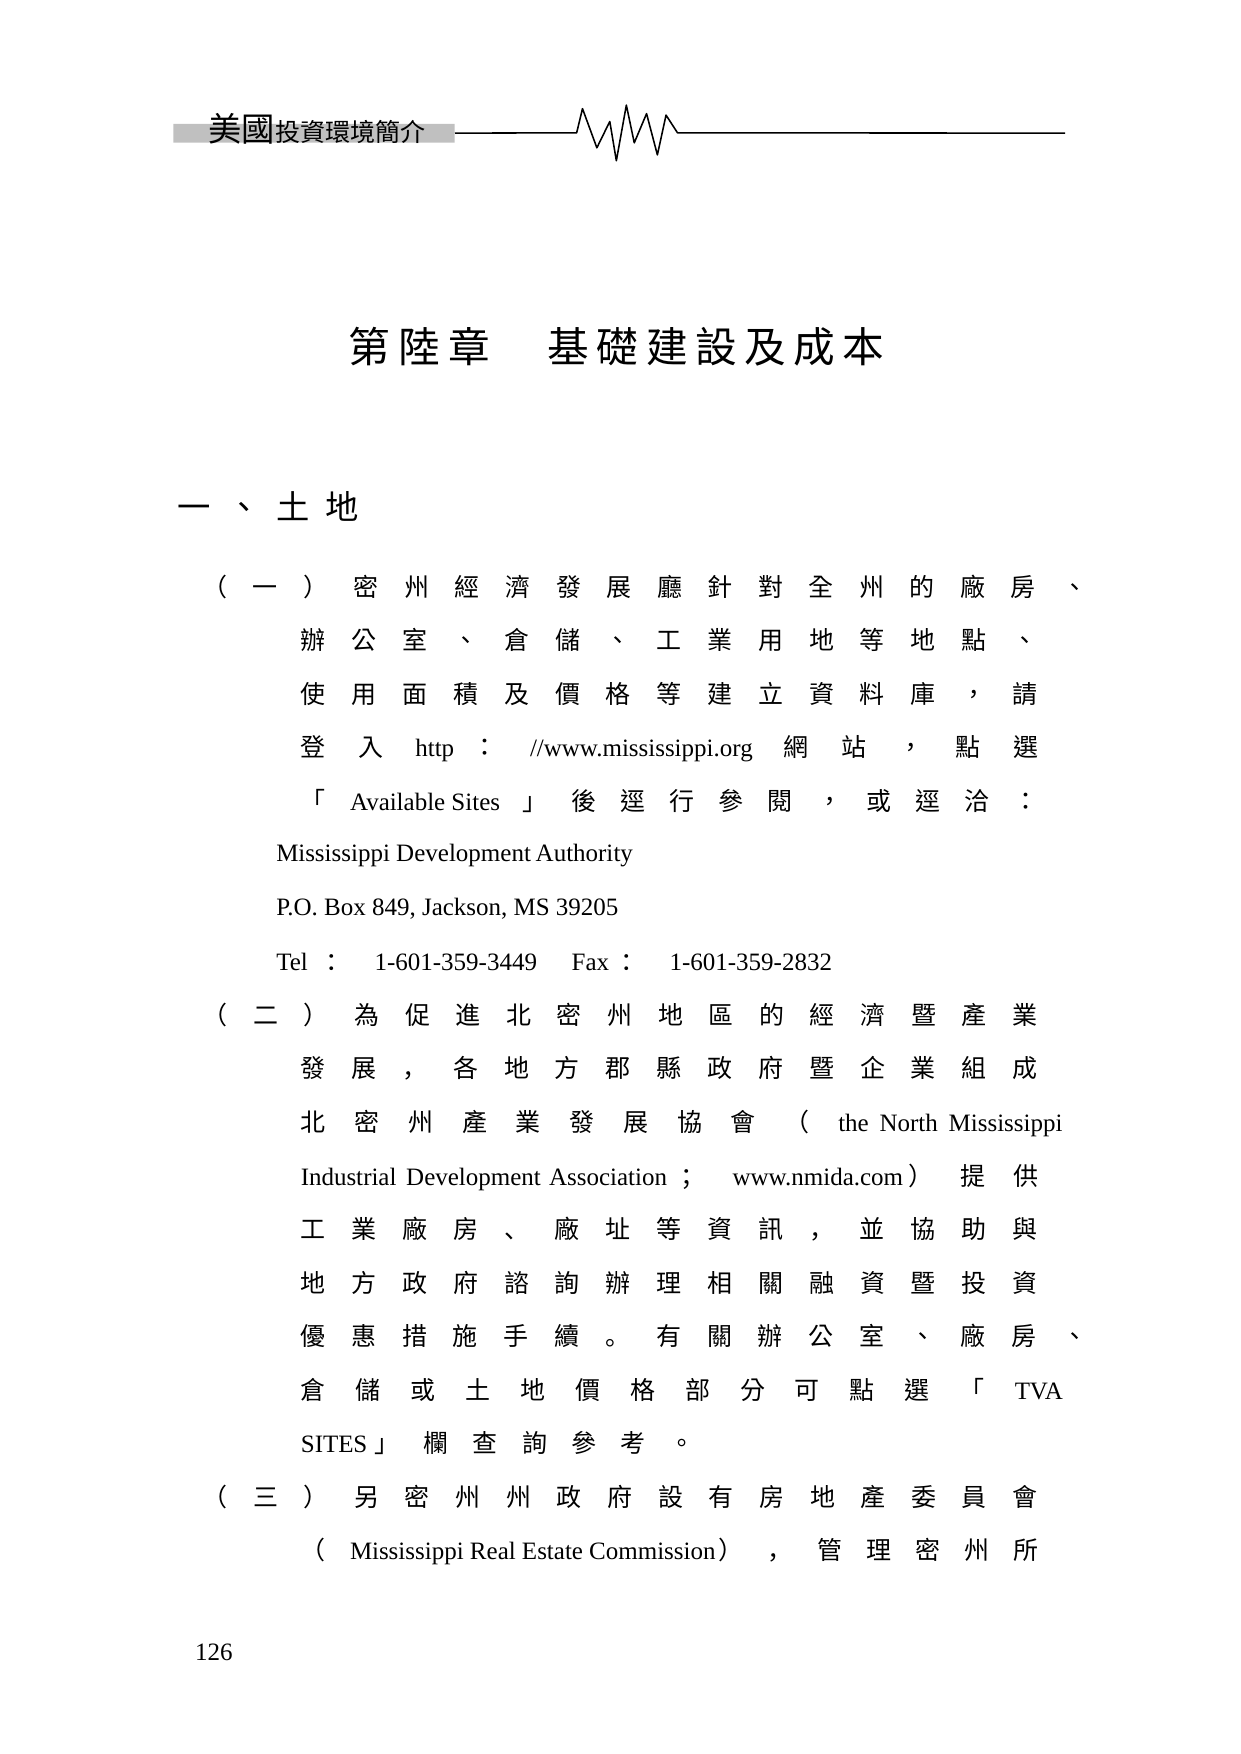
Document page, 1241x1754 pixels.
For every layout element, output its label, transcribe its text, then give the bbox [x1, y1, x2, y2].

text P.O. Box 849, Jackson, MS 39205 [202, 880, 1063, 933]
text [202, 1469, 1063, 1576]
text 一、土地 [178, 478, 1063, 532]
text （二）為促進北密州地區的經濟暨產業發展，各地方郡縣政府暨企業組成北密州產業發展協會（the North Mississippi Industrial Development Association；www.nmida.com）提供工業廠房、廠址等資訊，並協助與地方政府諮詢辦理相關融資暨投資優惠措施手續。有關辦公室、廠房、倉儲或土地價格部分可點選「TVA SITES」欄查詢參考。 [202, 987, 1063, 1469]
text Tel：1-601-359-3449 Fax：1-601-359-2832 [202, 933, 1063, 987]
text Mississippi Development Authority [202, 826, 1063, 880]
text （一）密州經濟發展廳針對全州的廠房、辦公室、倉儲、工業用地等地點、使用面積及價格等建立資料庫，請登入http：//www.mississippi.org網站，點選「Available Sites」後逕行參閱，或逕洽： [202, 558, 1063, 826]
text 第陸章 基礎建設及成本 [178, 291, 1063, 398]
